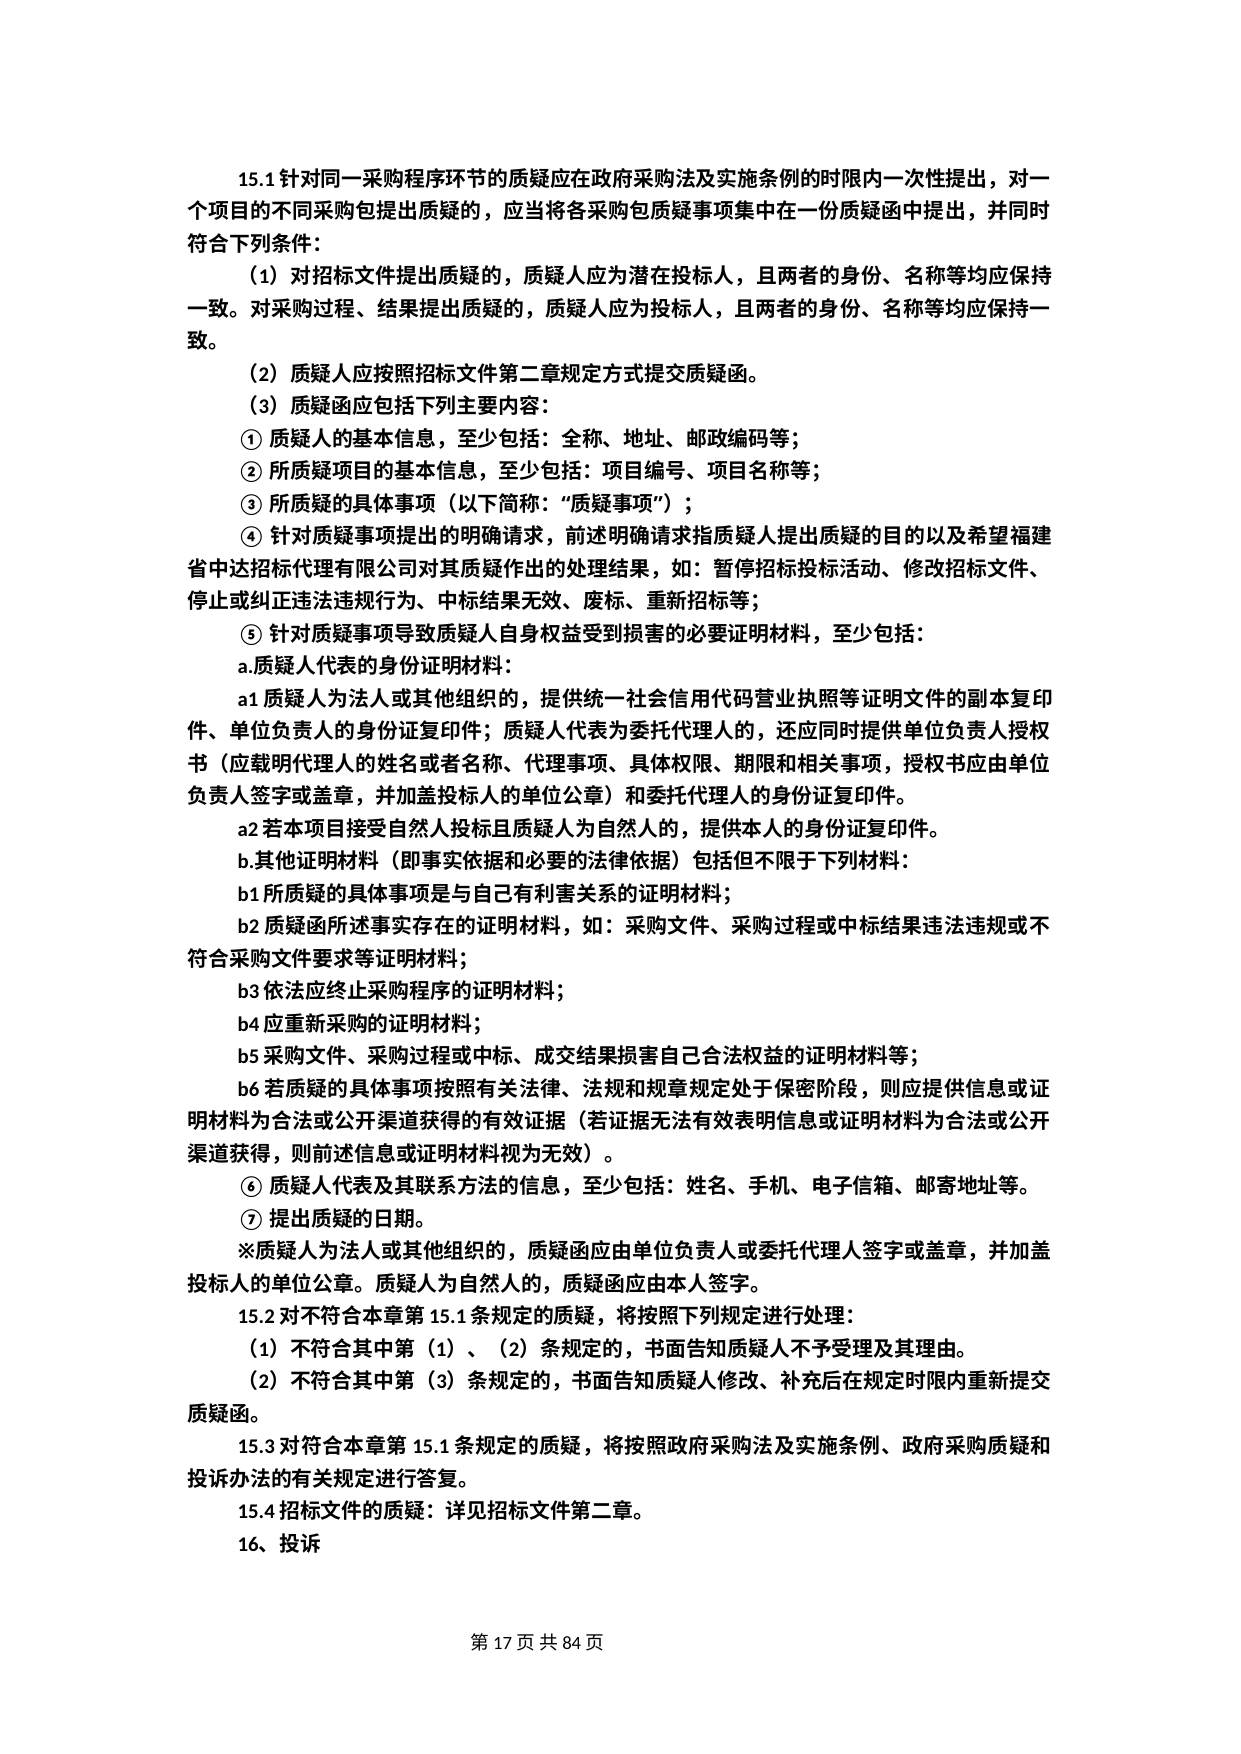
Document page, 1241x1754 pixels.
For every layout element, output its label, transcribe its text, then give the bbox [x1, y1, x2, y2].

text （2）不符合其中第（3）条规定的，书面告知质疑人修改、补充后在规定时限内重新提交质疑函。 [187, 1364, 1053, 1429]
text ①质疑人的基本信息，至少包括：全称、地址、邮政编码等； [187, 422, 1053, 454]
text b1所质疑的具体事项是与自己有利害关系的证明材料； [187, 877, 1053, 909]
text 15.2对不符合本章第15.1条规定的质疑，将按照下列规定进行处理： [187, 1299, 1053, 1332]
text ⑦提出质疑的日期。 [187, 1202, 1053, 1234]
text b2质疑函所述事实存在的证明材料，如：采购文件、采购过程或中标结果违法违规或不符合采购文件要求等证明材料； [187, 909, 1053, 974]
text （3）质疑函应包括下列主要内容： [187, 389, 1053, 422]
text ※质疑人为法人或其他组织的，质疑函应由单位负责人或委托代理人签字或盖章，并加盖投标人的单位公章。质疑人为自然人的，质疑函应由本人签字。 [187, 1234, 1053, 1299]
text b.其他证明材料（即事实依据和必要的法律依据）包括但不限于下列材料： [187, 844, 1053, 877]
text ④针对质疑事项提出的明确请求，前述明确请求指质疑人提出质疑的目的以及希望福建省中达招标代理有限公司对其质疑作出的处理结果，如：暂停招标投标活动、修改招标文件、停止或纠正违法违规行为、中标结果无效、废标、重新招标等； [187, 519, 1053, 617]
text ⑤针对质疑事项导致质疑人自身权益受到损害的必要证明材料，至少包括： [187, 617, 1053, 649]
text ③所质疑的具体事项（以下简称：“质疑事项”）； [187, 487, 1053, 519]
text 15.3对符合本章第15.1条规定的质疑，将按照政府采购法及实施条例、政府采购质疑和投诉办法的有关规定进行答复。 [187, 1429, 1053, 1494]
text b5采购文件、采购过程或中标、成交结果损害自己合法权益的证明材料等； [187, 1039, 1053, 1072]
text b3依法应终止采购程序的证明材料； [187, 974, 1053, 1007]
text b4应重新采购的证明材料； [187, 1007, 1053, 1039]
text ②所质疑项目的基本信息，至少包括：项目编号、项目名称等； [187, 454, 1053, 487]
text （1）对招标文件提出质疑的，质疑人应为潜在投标人，且两者的身份、名称等均应保持一致。对采购过程、结果提出质疑的，质疑人应为投标人，且两者的身份、名称等均应保持一致。 [187, 259, 1053, 357]
text ⑥质疑人代表及其联系方法的信息，至少包括：姓名、手机、电子信箱、邮寄地址等。 [187, 1169, 1053, 1202]
text 16、投诉 [187, 1527, 1053, 1559]
text a1质疑人为法人或其他组织的，提供统一社会信用代码营业执照等证明文件的副本复印件、单位负责人的身份证复印件；质疑人代表为委托代理人的，还应同时提供单位负责人授权书（应载明代理人的姓名或者名称、代理事项、具体权限、期限和相关事项，授权书应由单位负责人签字或盖章，并加盖投标人的单位公章）和委托代理人的身份证复印件。 [187, 682, 1053, 812]
text a.质疑人代表的身份证明材料： [187, 649, 1053, 682]
text 15.4招标文件的质疑：详见招标文件第二章。 [187, 1494, 1053, 1527]
text （1）不符合其中第（1）、（2）条规定的，书面告知质疑人不予受理及其理由。 [187, 1332, 1053, 1364]
text b6若质疑的具体事项按照有关法律、法规和规章规定处于保密阶段，则应提供信息或证明材料为合法或公开渠道获得的有效证据（若证据无法有效表明信息或证明材料为合法或公开渠道获得，则前述信息或证明材料视为无效）。 [187, 1072, 1053, 1169]
text （2）质疑人应按照招标文件第二章规定方式提交质疑函。 [187, 357, 1053, 389]
text 15.1针对同一采购程序环节的质疑应在政府采购法及实施条例的时限内一次性提出，对一个项目的不同采购包提出质疑的，应当将各采购包质疑事项集中在一份质疑函中提出，并同时符合下列条件： [187, 162, 1053, 259]
text a2若本项目接受自然人投标且质疑人为自然人的，提供本人的身份证复印件。 [187, 812, 1053, 844]
